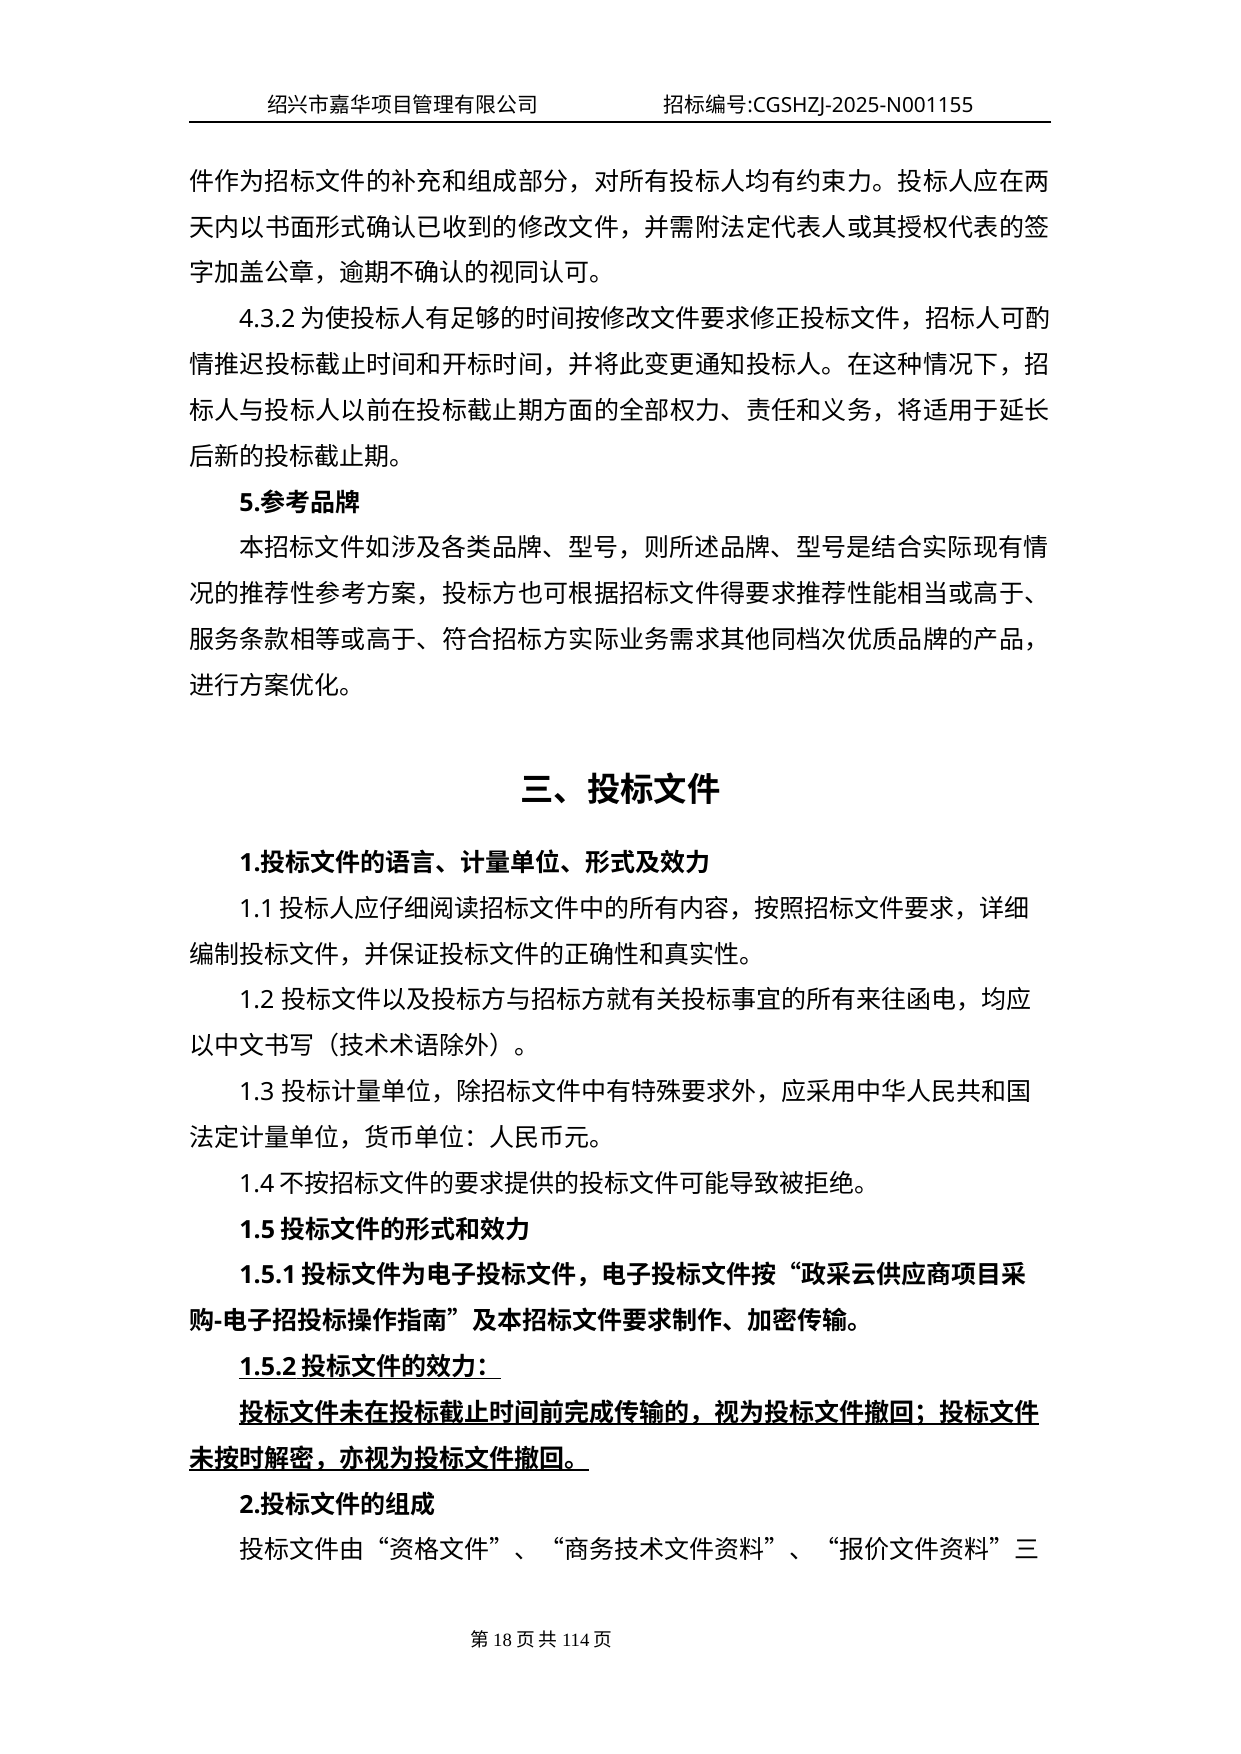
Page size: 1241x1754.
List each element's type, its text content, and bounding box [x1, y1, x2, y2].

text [189, 153, 1051, 291]
text 1.4不按招标文件的要求提供的投标文件可能导致被拒绝。 [189, 1156, 1051, 1201]
text 1.5.1投标文件为电子投标文件，电子投标文件按“政采云供应商项目采购-电子招投标操作指南”及本招标文件要求制作、加密传输。 [189, 1247, 1051, 1339]
text 1.1投标人应仔细阅读招标文件中的所有内容，按照招标文件要求，详细编制投标文件，并保证投标文件的正确性和真实性。 [189, 881, 1051, 972]
text 本招标文件如涉及各类品牌、型号，则所述品牌、型号是结合实际现有情况的推荐性参考方案，投标方也可根据招标文件得要求推荐性能相当或高于、服务条款相等或高于、符合招标方实际业务需求其他同档次优质品牌的产品，进行方案优化。 [189, 520, 1051, 703]
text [189, 1522, 1051, 1568]
text 1.投标文件的语言、计量单位、形式及效力 [189, 835, 1051, 881]
text 1.5.2投标文件的效力： [189, 1339, 1051, 1385]
text 1.3 投标计量单位，除招标文件中有特殊要求外，应采用中华人民共和国法定计量单位，货币单位：人民币元。 [189, 1064, 1051, 1156]
text 5.参考品牌 [189, 474, 1051, 520]
text 1.5投标文件的形式和效力 [189, 1201, 1051, 1247]
text 投标文件未在投标截止时间前完成传输的，视为投标文件撤回；投标文件未按时解密，亦视为投标文件撤回。 [189, 1385, 1051, 1476]
text 2.投标文件的组成 [189, 1476, 1051, 1522]
text 4.3.2为使投标人有足够的时间按修改文件要求修正投标文件，招标人可酌情推迟投标截止时间和开标时间，并将此变更通知投标人。在这种情况下，招标人与投标人以前在投标截止期方面的全部权力、责任和义务，将适用于延长后新的投标截止期。 [189, 291, 1051, 474]
text 三、投标文件 [189, 762, 1051, 811]
text 1.2 投标文件以及投标方与招标方就有关投标事宜的所有来往函电，均应以中文书写（技术术语除外）。 [189, 972, 1051, 1064]
